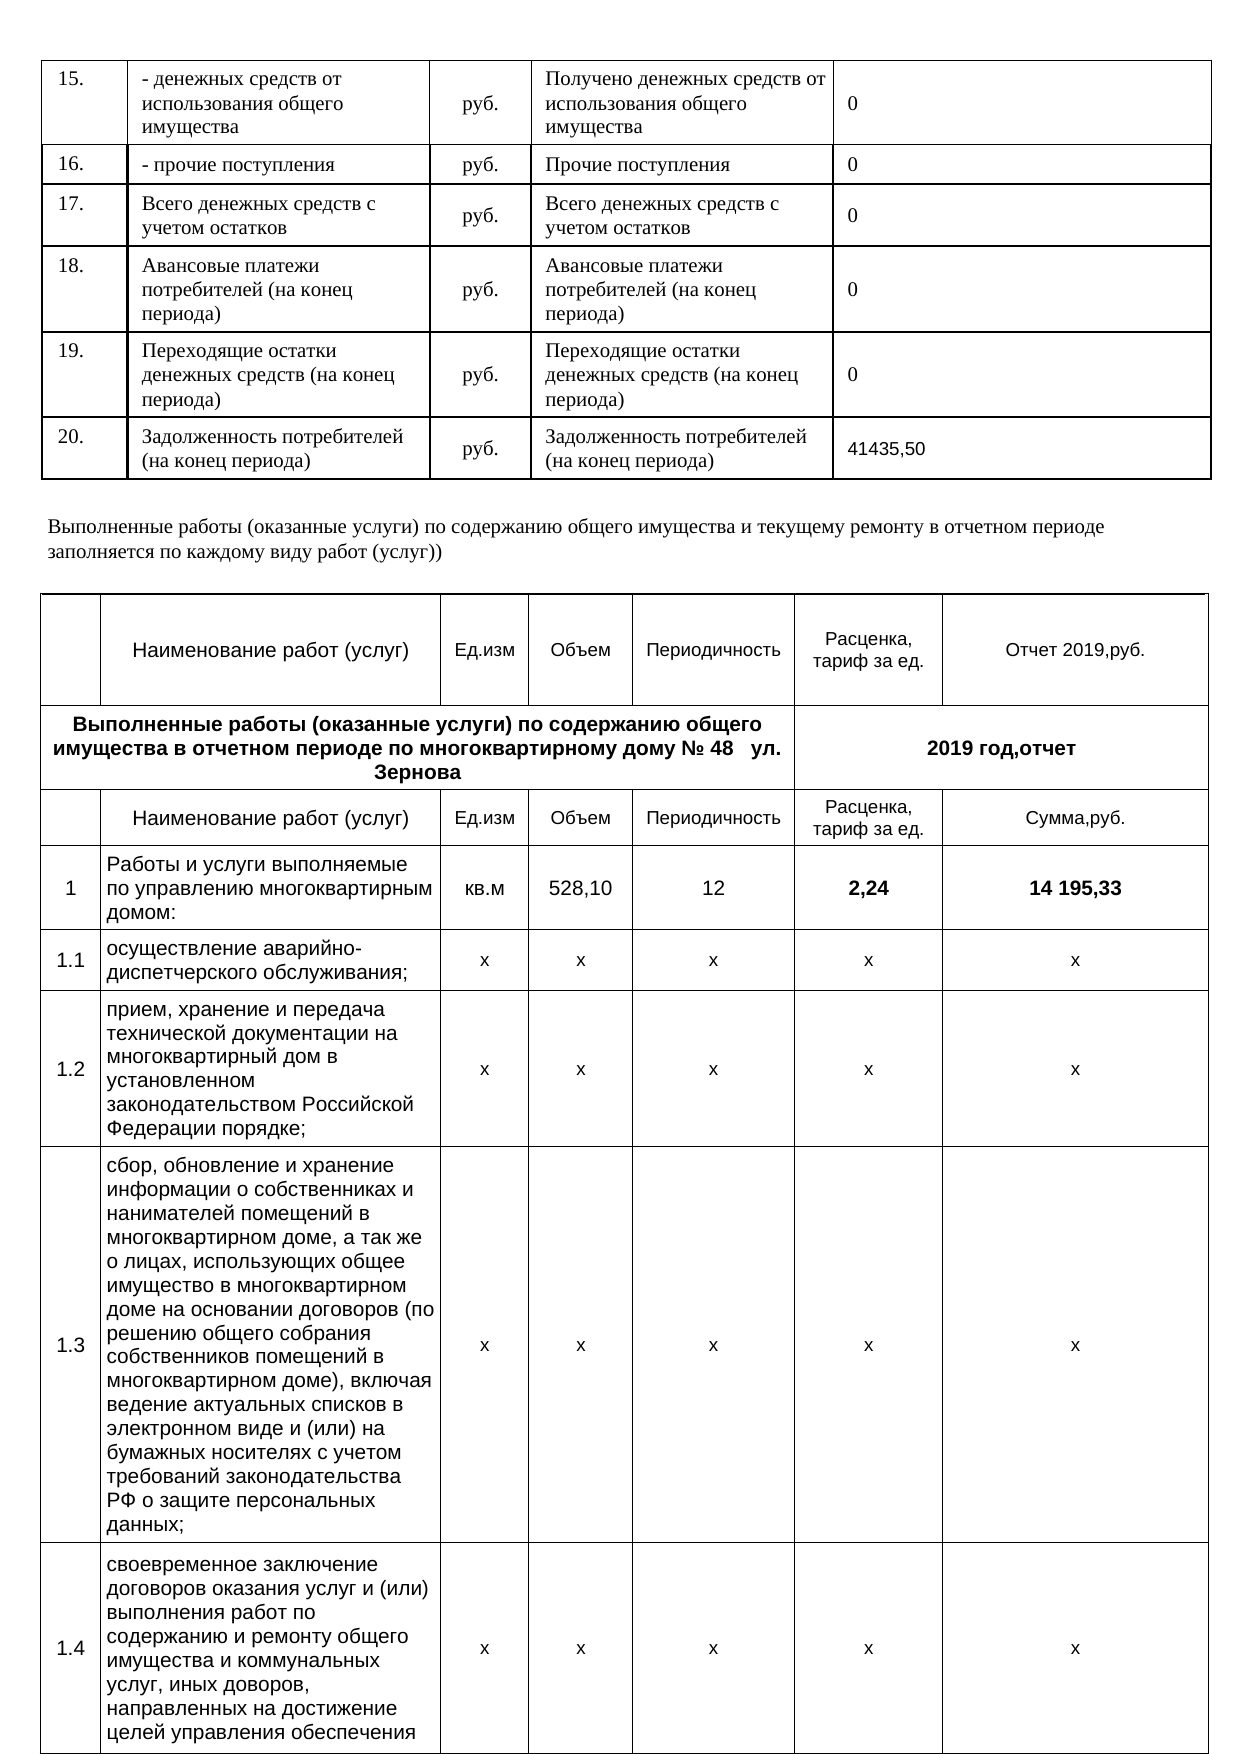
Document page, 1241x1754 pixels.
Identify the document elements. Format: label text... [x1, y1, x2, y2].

table_cell 20. [43, 418, 126, 478]
table_cell х [529, 1147, 632, 1542]
table_cell Наименование работ (услуг) [101, 595, 440, 705]
table_cell [41, 790, 100, 845]
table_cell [101, 1543, 440, 1753]
table_cell - денежных средств от использования общего имущества [128, 61, 429, 144]
table_cell х [795, 991, 942, 1146]
table_cell х [795, 1543, 942, 1753]
table_cell осуществление аварийно-диспетчерского обслуживания; [101, 930, 440, 990]
table_cell кв.м [441, 846, 528, 929]
table_cell Ед.изм [441, 790, 528, 845]
table_cell руб. [431, 333, 530, 416]
table_cell Ед.изм [441, 595, 528, 705]
table_cell Объем [529, 595, 632, 705]
table_cell 0 [834, 145, 1210, 183]
table_cell х [441, 991, 528, 1146]
table_cell 17. [43, 185, 126, 245]
table_cell х [633, 1543, 794, 1753]
table_cell 0 [834, 333, 1210, 416]
table_cell Выполненные работы (оказанные услуги) по содержанию общего имущества в отчетном периоде по многоквартирному дому № 48 ул. Зернова [41, 706, 794, 789]
table_cell сбор, обновление и хранение информации о собственниках и нанимателей помещений в многоквартирном доме, а так же о лицах, использующих общее имущество в многоквартирном доме на основании договоров (по решению общего собрания собственников помещений в многоквартирном доме), включая ведение актуальных списков в электронном виде и (или) на бумажных носителях с учетом требований законодательства РФ о защите персональных данных; [101, 1147, 440, 1542]
table_cell руб. [430, 61, 531, 144]
table_cell Расценка, тариф за ед. [795, 595, 942, 705]
table_cell 18. [43, 247, 126, 331]
table_cell руб. [431, 247, 530, 331]
table_cell х [633, 991, 794, 1146]
table_cell Задолженность потребителей (на конец периода) [532, 418, 832, 478]
table_cell 41435,50 [834, 418, 1210, 478]
table_cell 528,10 [529, 846, 632, 929]
table_cell 1.1 [41, 930, 100, 990]
table_cell Переходящие остатки денежных средств (на конец периода) [129, 333, 429, 416]
table_cell Наименование работ (услуг) [101, 790, 440, 845]
table_cell х [943, 1147, 1208, 1542]
table_cell х [795, 930, 942, 990]
table_cell х [441, 1543, 528, 1753]
table_cell Задолженность потребителей (на конец периода) [129, 418, 429, 478]
table_cell х [943, 1543, 1208, 1753]
table_cell Авансовые платежи потребителей (на конец периода) [129, 247, 429, 331]
table_cell Работы и услуги выполняемые по управлению многоквартирным домом: [101, 846, 440, 929]
table_cell Переходящие остатки денежных средств (на конец периода) [532, 333, 832, 416]
table_cell 12 [633, 846, 794, 929]
table_cell руб. [431, 185, 530, 245]
table_cell Всего денежных средств с учетом остатков [129, 185, 429, 245]
table_cell Периодичность [633, 595, 794, 705]
table_cell прием, хранение и передача технической документации на многоквартирный дом в установленном законодательством Российской Федерации порядке; [101, 991, 440, 1146]
table_cell Прочие поступления [532, 145, 832, 183]
table_cell х [441, 930, 528, 990]
table_cell Объем [529, 790, 632, 845]
table_cell 14 195,33 [943, 846, 1208, 929]
table_cell х [529, 930, 632, 990]
table_cell 1.3 [41, 1147, 100, 1542]
table_cell 2,24 [795, 846, 942, 929]
table_cell 1 [41, 846, 100, 929]
table_cell 15. [42, 61, 127, 144]
table_cell х [441, 1147, 528, 1542]
table_cell 0 [834, 247, 1210, 331]
table_cell 19. [43, 333, 126, 416]
table_cell руб. [431, 145, 530, 183]
table_cell х [943, 930, 1208, 990]
table_cell х [795, 1147, 942, 1542]
table_cell - прочие поступления [129, 145, 429, 183]
table_cell 2019 год,отчет [795, 706, 1208, 789]
table_cell 0 [834, 61, 1211, 144]
table_cell Периодичность [633, 790, 794, 845]
table_cell [41, 594, 100, 705]
table_cell 1.4 [41, 1543, 100, 1753]
table_cell руб. [431, 418, 530, 478]
table_cell 0 [834, 185, 1210, 245]
table_cell Отчет 2019,руб. [943, 594, 1208, 705]
table_cell Выполненные работы (оказанные услуги) по содержанию общего имущества и текущему ремонту в отчетном периоде заполняется по каждому виду работ (услуг)) [42, 480, 1204, 592]
table_cell 1.2 [41, 991, 100, 1146]
table_cell [1205, 480, 1209, 592]
table_cell Авансовые платежи потребителей (на конец периода) [532, 247, 832, 331]
table_cell Расценка, тариф за ед. [795, 790, 942, 845]
table_cell х [633, 1147, 794, 1542]
table_cell х [633, 930, 794, 990]
table_cell х [529, 991, 632, 1146]
table_cell 16. [43, 145, 126, 183]
table_cell х [943, 991, 1208, 1146]
table_cell х [529, 1543, 632, 1753]
table_cell Всего денежных средств с учетом остатков [532, 185, 832, 245]
table_cell Сумма,руб. [943, 790, 1208, 845]
table_cell Получено денежных средств от использования общего имущества [532, 61, 833, 144]
